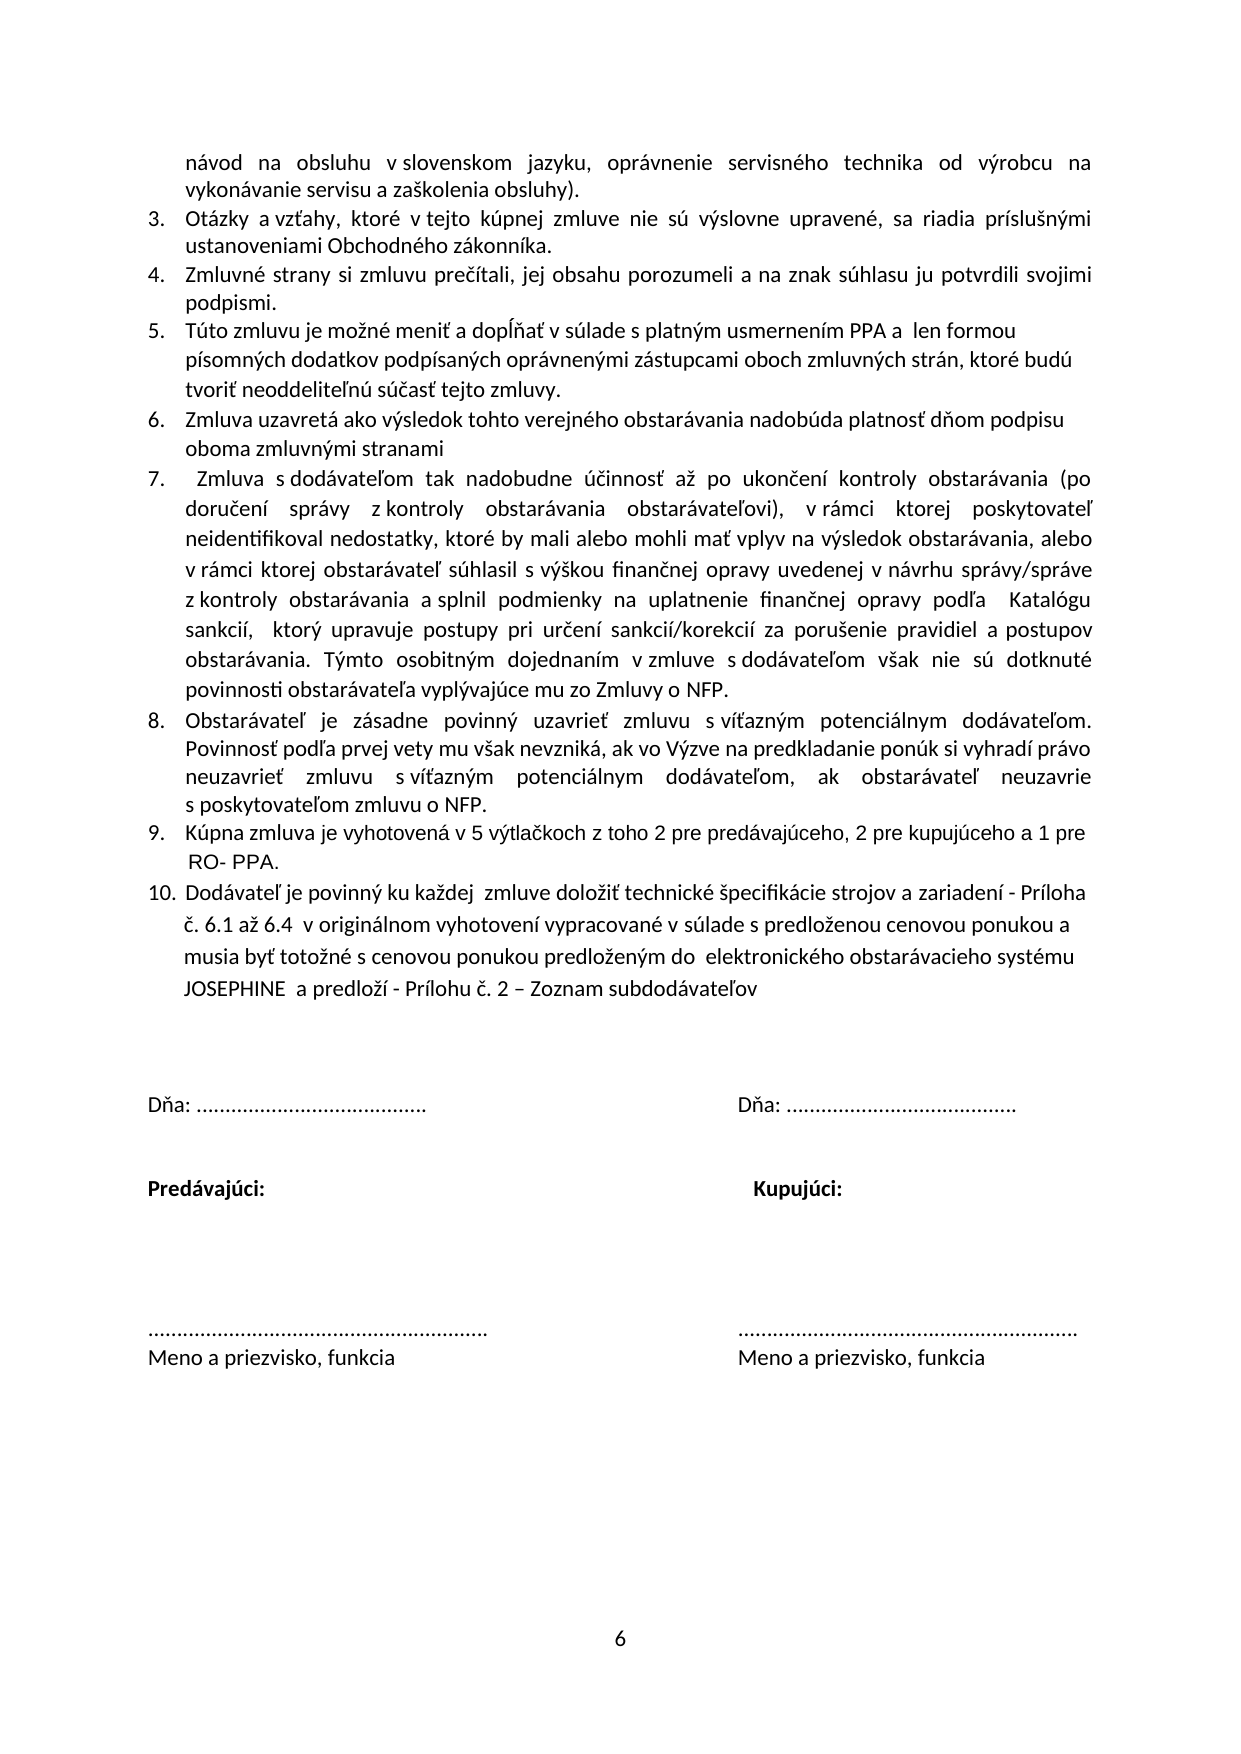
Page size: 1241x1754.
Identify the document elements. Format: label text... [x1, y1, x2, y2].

text musia byť totožné s cenovou ponukou predloženým do elektronického obstarávacieho systému [148, 942, 1093, 970]
list Dodávateľ je povinný ku každej zmluve doložiť technické špecifikácie strojov a zariadení - Príloha [148, 878, 1093, 906]
text JOSEPHINE a predloží - Prílohu č. 2 – Zoznam subdodávateľov [148, 974, 1093, 1002]
text Predávajúci: Kupujúci: [148, 1174, 1093, 1202]
text RO- PPA. [148, 850, 1093, 874]
list Zmluva uzavretá ako výsledok tohto verejného obstarávania nadobúda platnosť dňom podpisu oboma zmluvnými stranami [148, 405, 1093, 462]
text ........................................................... ........................................................... [148, 1314, 1093, 1343]
list Kúpna zmluva je vyhotovená v 5 výtlačkoch z toho 2 pre predávajúceho, 2 pre kupujúceho a 1 pre [148, 818, 1093, 846]
text Meno a priezvisko, funkcia Meno a priezvisko, funkcia [148, 1343, 1093, 1371]
text Dňa: ........................................ Dňa: ........................................ [148, 1090, 1093, 1118]
list Túto zmluvu je možné meniť a dopĺňať v súlade s platným usmernením PPA a len formou písomných dodatkov podpísaných oprávnenými zástupcami oboch zmluvných strán, ktoré budú tvoriť neoddeliteľnú súčasť tejto zmluvy. [148, 316, 1093, 403]
list Obstarávateľ je zásadne povinný uzavrieť zmluvu s víťazným potenciálnym dodávateľom. Povinnosť podľa prvej vety mu však nevzniká, ak vo Výzve na predkladanie ponúk si vyhradí právo neuzavrieť zmluvu s víťazným potenciálnym dodávateľom, ak obstarávateľ neuzavrie s poskytovateľom zmluvu o NFP. [148, 706, 1093, 818]
text č. 6.1 až 6.4 v originálnom vyhotovení vypracované v súlade s predloženou cenovou ponukou a [148, 910, 1093, 938]
list Zmluvné strany si zmluvu prečítali, jej obsahu porozumeli a na znak súhlasu ju potvrdili svojimi podpismi. [148, 260, 1093, 316]
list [148, 148, 1093, 204]
list Zmluva s dodávateľom tak nadobudne účinnosť až po ukončení kontroly obstarávania (po doručení správy z kontroly obstarávania obstarávateľovi), v rámci ktorej poskytovateľ neidentifikoval nedostatky, ktoré by mali alebo mohli mať vplyv na výsledok obstarávania, alebo v rámci ktorej obstarávateľ súhlasil s výškou finančnej opravy uvedenej v návrhu správy/správe z kontroly obstarávania a splnil podmienky na uplatnenie finančnej opravy podľa Katalógu sankcií, ktorý upravuje postupy pri určení sankcií/korekcií za porušenie pravidiel a postupov obstarávania. Týmto osobitným dojednaním v zmluve s dodávateľom však nie sú dotknuté povinnosti obstarávateľa vyplývajúce mu zo Zmluvy o NFP. [148, 464, 1093, 704]
list Otázky a vzťahy, ktoré v tejto kúpnej zmluve nie sú výslovne upravené, sa riadia príslušnými ustanoveniami Obchodného zákonníka. [148, 204, 1093, 260]
